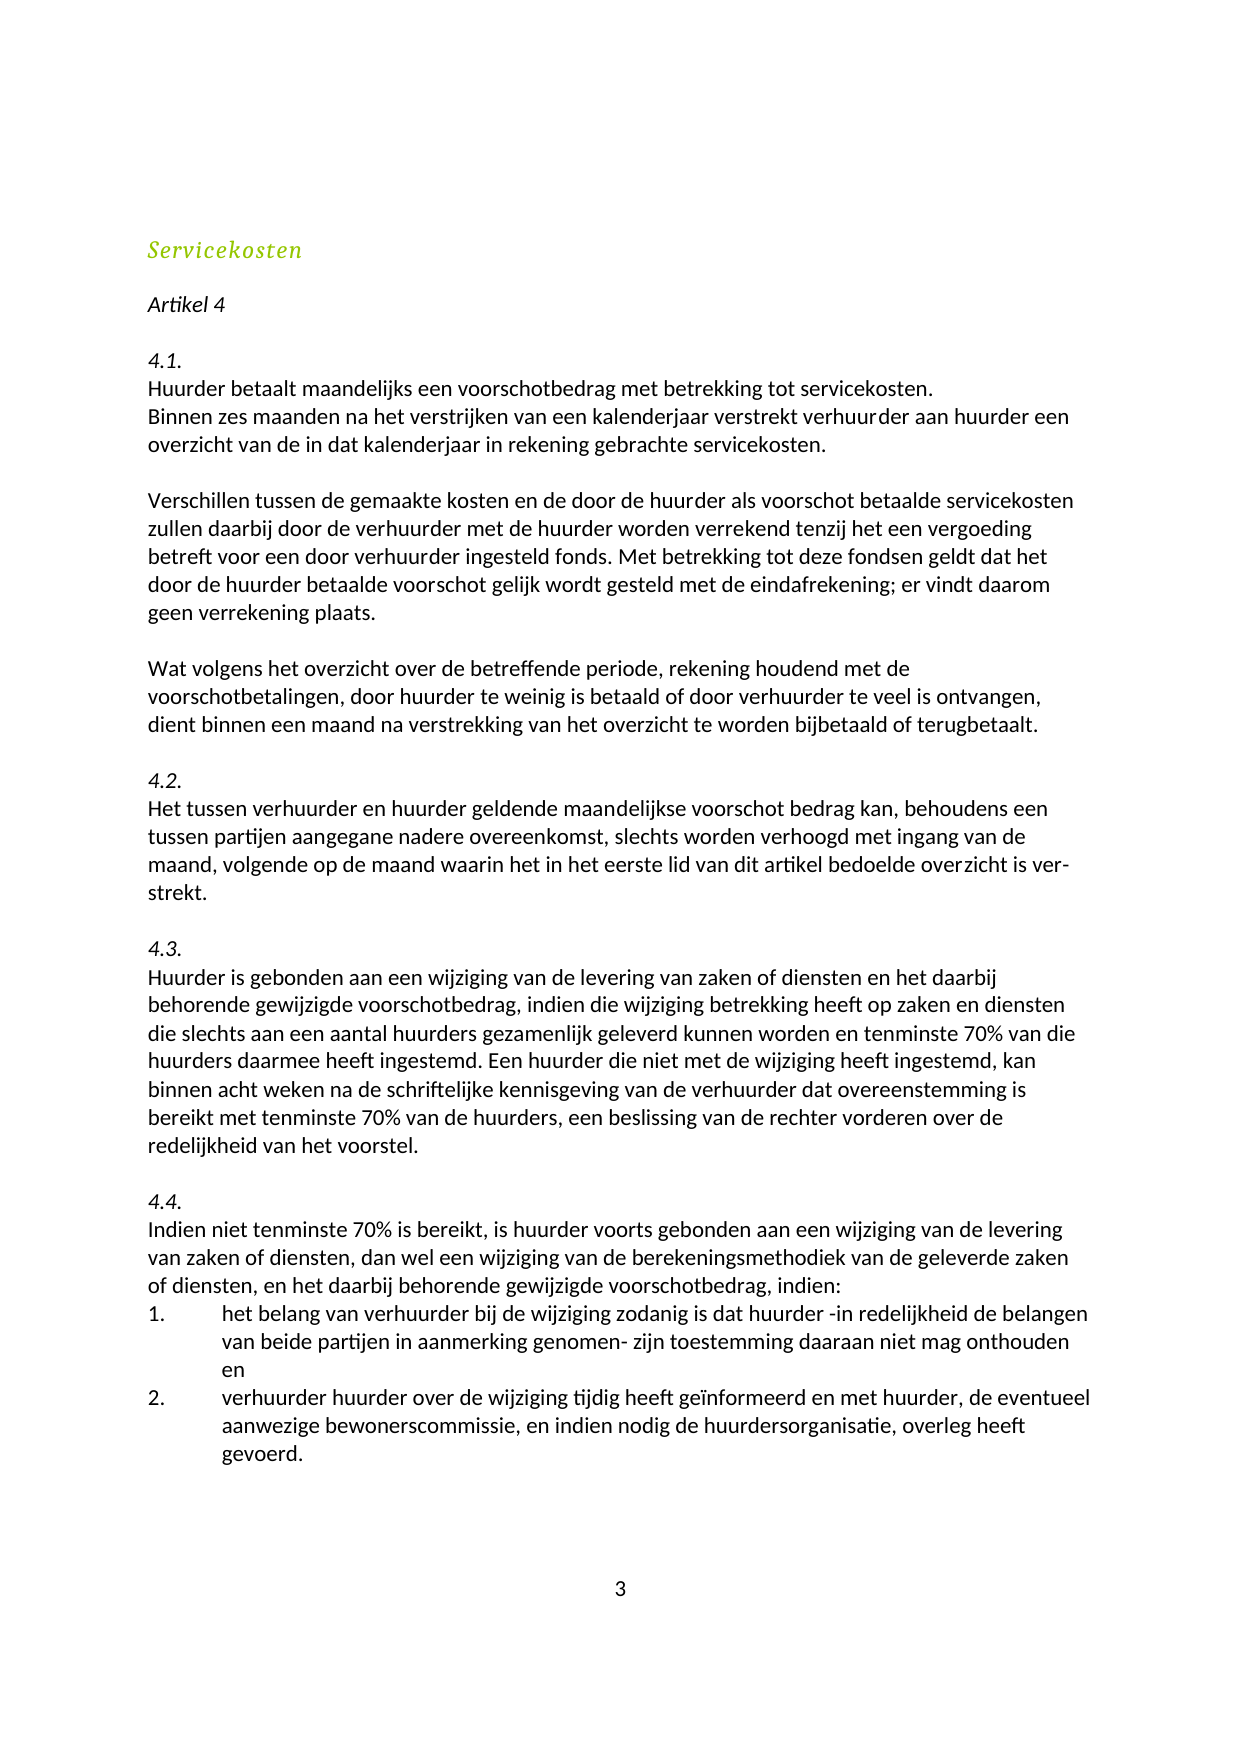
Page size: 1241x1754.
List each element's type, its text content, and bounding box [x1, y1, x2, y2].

text Binnen zes maanden na het verstrijken van een kalenderjaar verstrekt verhuurder aan huurder een overzicht van de in dat kalenderjaar in rekening gebrachte servicekosten. [148, 402, 1092, 458]
text Huurder betaalt maandelijks een voorschotbedrag met betrekking tot servicekosten. [148, 374, 1092, 402]
text 4.3. [148, 934, 1092, 963]
list verhuurder huurder over de wijziging tijdig heeft geïnformeerd en met huurder, de eventueel aanwezige bewonerscommissie, en indien nodig de huurdersorganisatie, overleg heeft gevoerd. [148, 1383, 1092, 1467]
text Het tussen verhuurder en huurder geldende maandelijkse voorschot bedrag kan, behoudens een tussen partijen aangegane nadere overeenkomst, slechts worden verhoogd met ingang van de maand, volgende op de maand waarin het in het eerste lid van dit artikel bedoelde overzicht is verstrekt. [148, 794, 1092, 907]
subtitle Servicekosten [148, 236, 1092, 265]
text Verschillen tussen de gemaakte kosten en de door de huurder als voorschot betaalde servicekosten zullen daarbij door de verhuurder met de huurder worden verrekend tenzij het een vergoeding betreft voor een door verhuurder ingesteld fonds. Met betrekking tot deze fondsen geldt dat het door de huurder betaalde voorschot gelijk wordt gesteld met de eindafrekening; er vindt daarom geen verrekening plaats. [148, 486, 1092, 626]
text Artikel 4 [148, 290, 1092, 318]
text 4.2. [148, 766, 1092, 794]
text Wat volgens het overzicht over de betreffende periode, rekening houdend met de voorschotbetalingen, door huurder te weinig is betaald of door verhuurder te veel is ontvangen, dient binnen een maand na verstrekking van het overzicht te worden bijbetaald of terugbetaalt. [148, 654, 1092, 738]
text Huurder is gebonden aan een wijziging van de levering van zaken of diensten en het daarbij behorende gewijzigde voorschotbedrag, indien die wijziging betrekking heeft op zaken en diensten die slechts aan een aantal huurders gezamenlijk geleverd kunnen worden en tenminste 70% van die huurders daarmee heeft ingestemd. Een huurder die niet met de wijziging heeft ingestemd, kan binnen acht weken na de schriftelijke kennisgeving van de verhuurder dat overeenstemming is bereikt met tenminste 70% van de huurders, een beslissing van de rechter vorderen over de redelijkheid van het voorstel. [148, 963, 1092, 1159]
text 4.1. [148, 346, 1092, 374]
text 4.4. [148, 1187, 1092, 1215]
list het belang van verhuurder bij de wijziging zodanig is dat huurder -in redelijkheid de belangen van beide partijen in aanmerking genomen- zijn toestemming daaraan niet mag onthouden [148, 1299, 1092, 1355]
text Indien niet tenminste 70% is bereikt, is huurder voorts gebonden aan een wijziging van de levering van zaken of diensten, dan wel een wijziging van de berekeningsmethodiek van de geleverde zaken of diensten, en het daarbij behorende gewijzigde voorschotbedrag, indien: [148, 1215, 1092, 1299]
text en [221, 1355, 1092, 1383]
